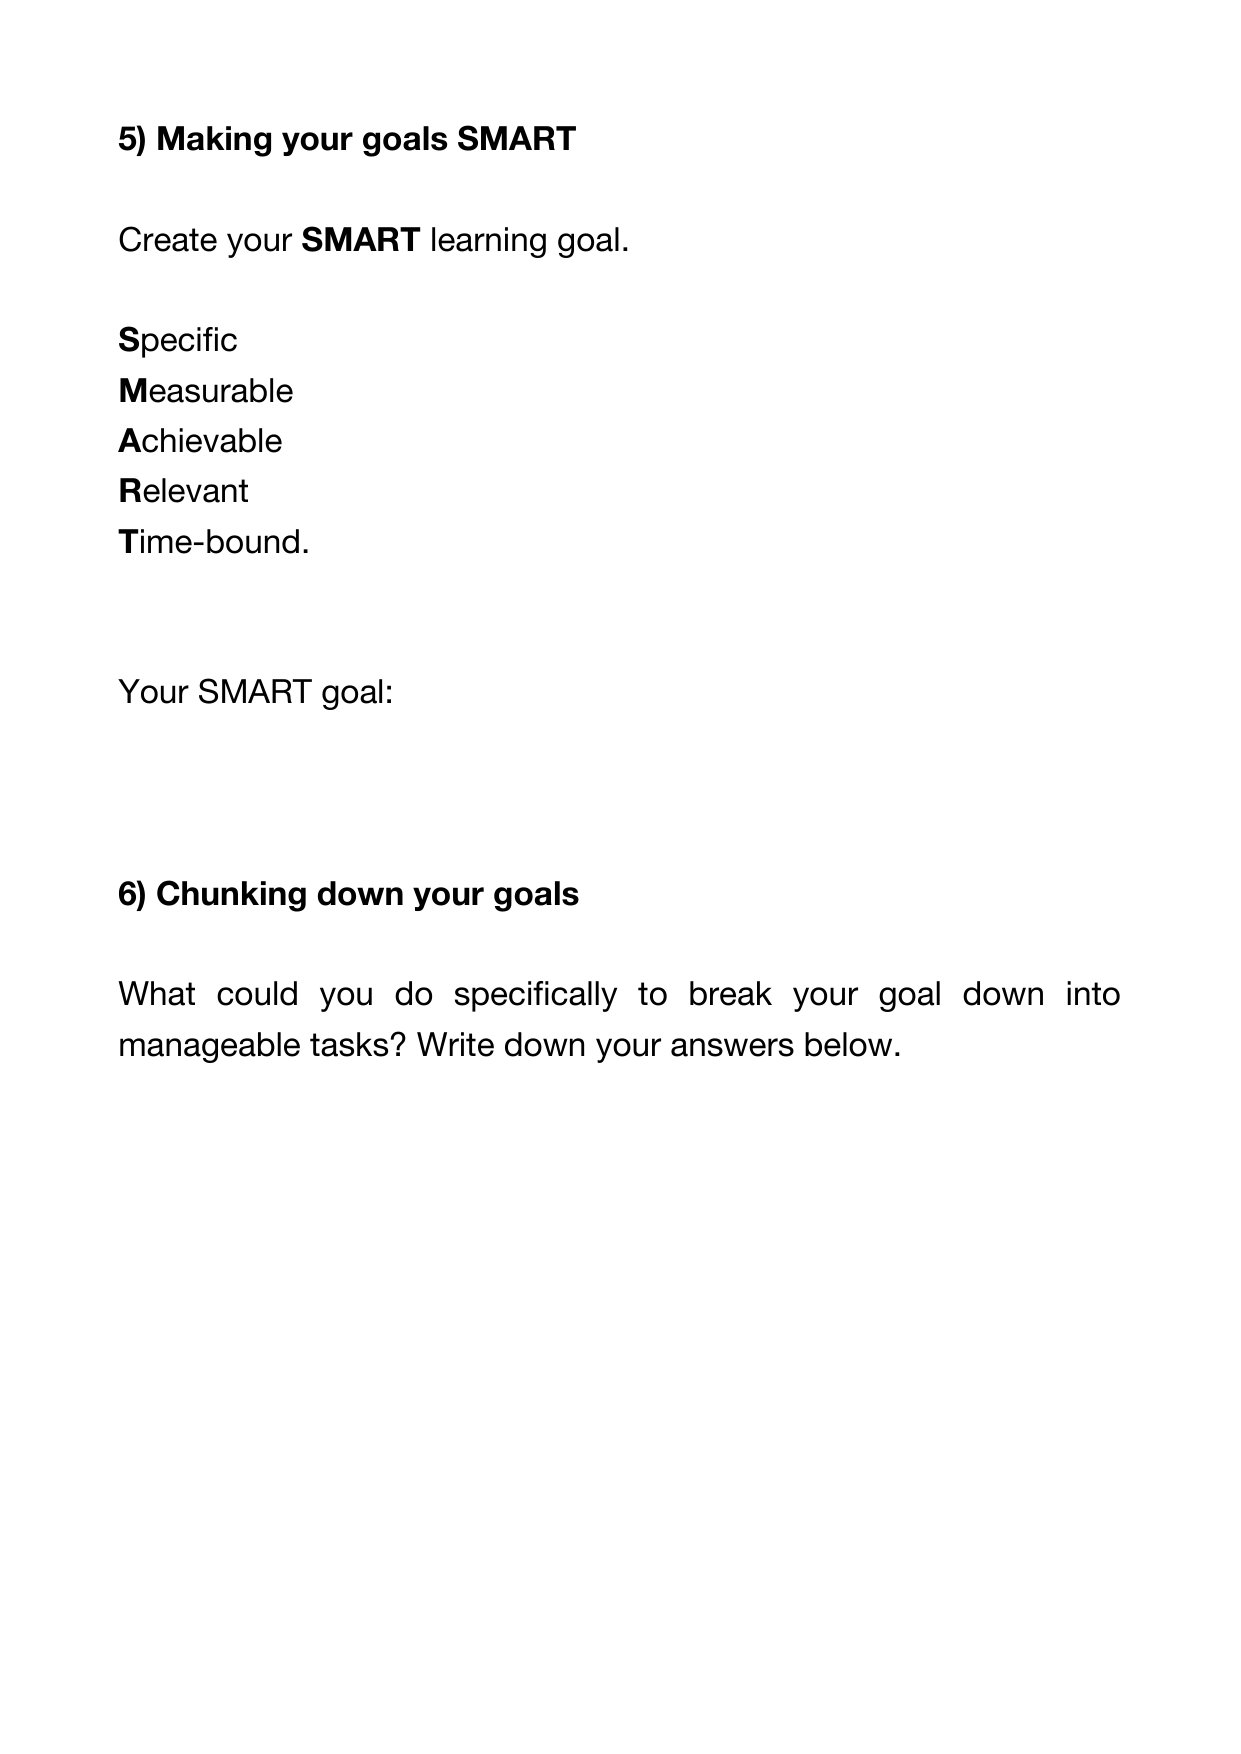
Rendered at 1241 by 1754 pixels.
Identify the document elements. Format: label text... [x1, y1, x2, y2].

text Create your SMART learning goal. [118, 219, 1122, 261]
text Achievable [118, 420, 1122, 462]
text Measurable [118, 370, 1122, 412]
subtitle 6) Chunking down your goals [118, 873, 1122, 915]
subtitle 5) Making your goals SMART [118, 118, 1122, 160]
text Specific [118, 319, 1122, 361]
text Time-bound. [118, 521, 1122, 563]
text What could you do specifically to break your goal down into manageable tasks? Write down your answers below. [118, 973, 1122, 1066]
text Relevant [118, 470, 1122, 512]
text Your SMART goal: [118, 672, 1122, 713]
